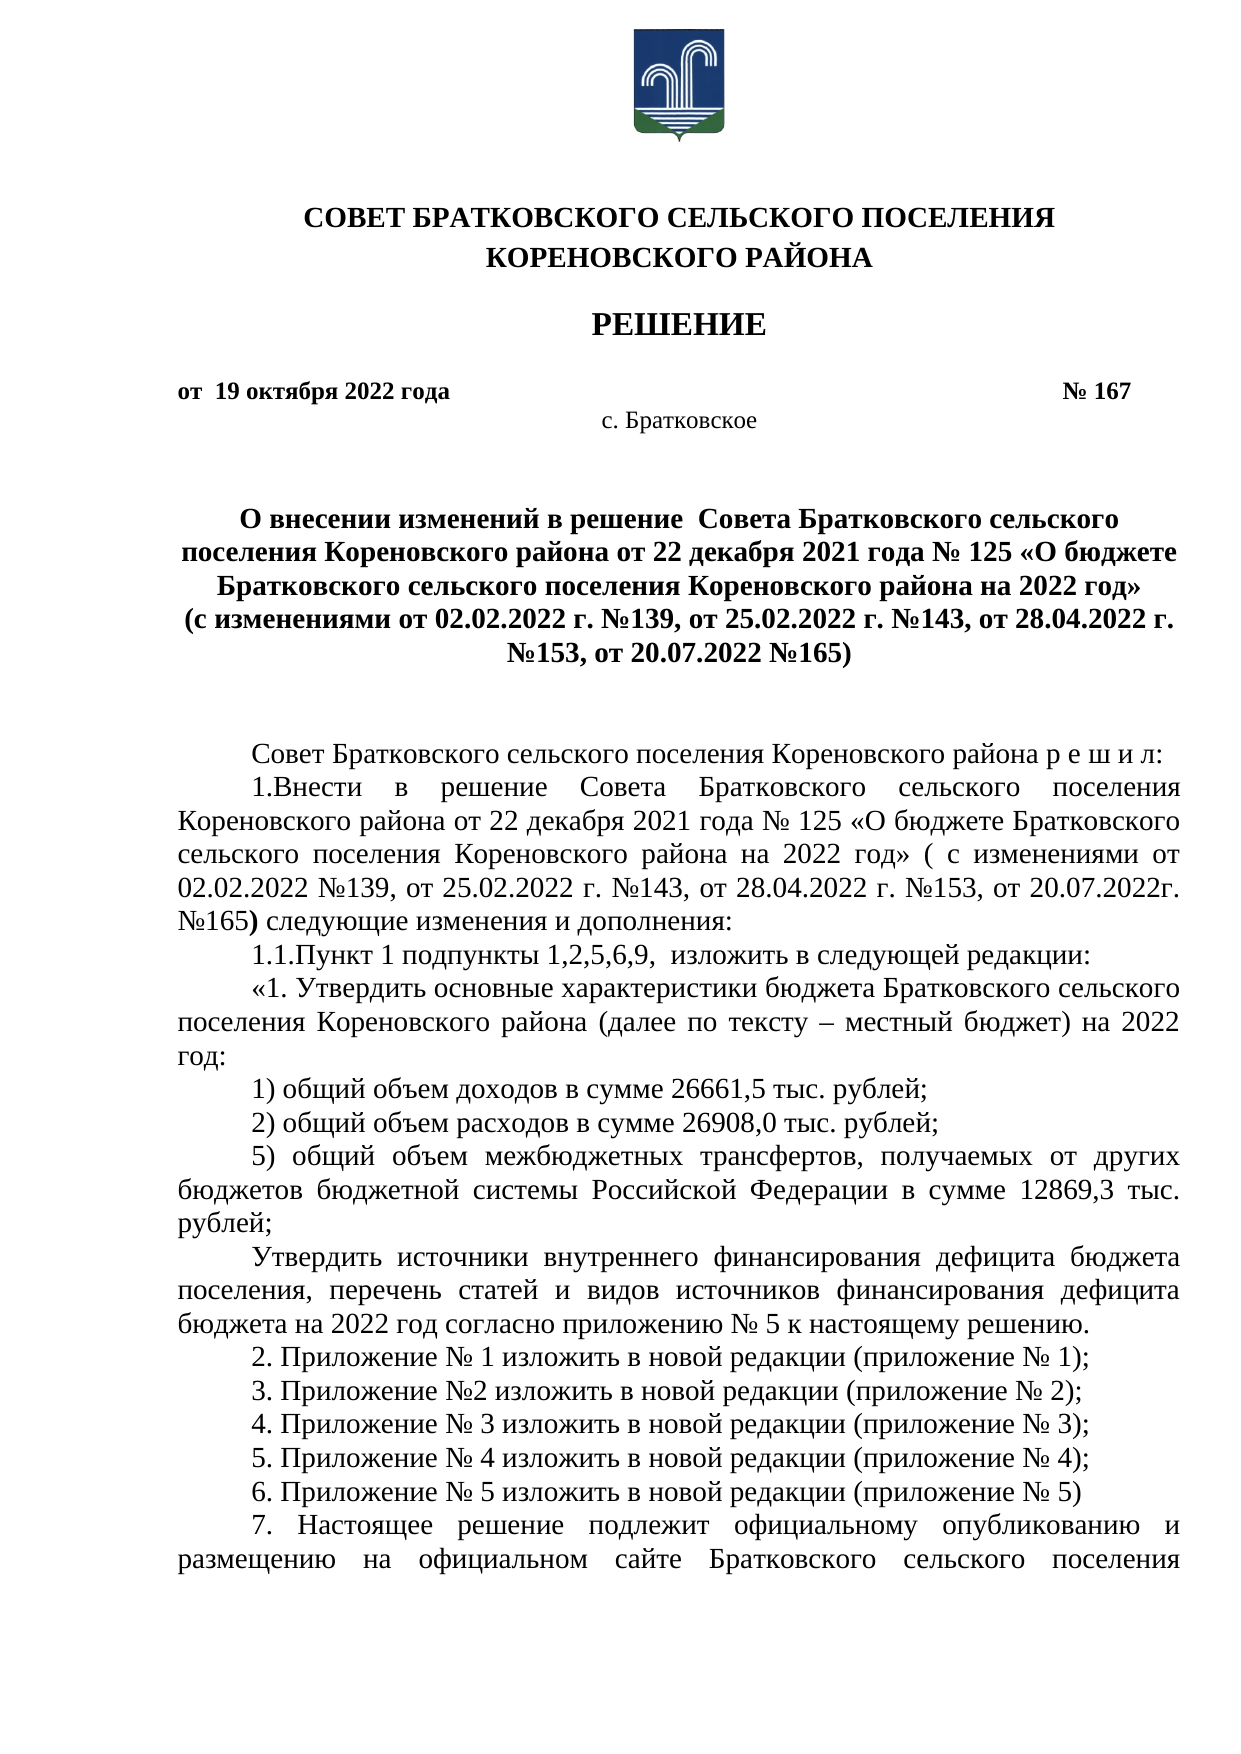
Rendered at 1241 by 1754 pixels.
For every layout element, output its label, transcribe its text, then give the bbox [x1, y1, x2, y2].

text Утвердить источники внутреннего финансирования дефицита бюджета поселения, перечень статей и видов источников финансирования дефицита бюджета на 2022 год согласно приложению № 5 к настоящему решению. [177, 1239, 1181, 1339]
text (с изменениями от 02.02.2022 г. №139, от 25.02.2022 г. №143, от 28.04.2022 г. №153, от 20.07.2022 №165) [177, 602, 1181, 669]
text 1) общий объем доходов в сумме 26661,5 тыс. рублей; [177, 1071, 1181, 1105]
text 3. Приложение №2 изложить в новой редакции (приложение № 2); [177, 1373, 1181, 1407]
subtitle СОВЕТ БРАТКОВСКОГО СЕЛЬСКОГО ПОСЕЛЕНИЯ [177, 201, 1181, 234]
text 6. Приложение № 5 изложить в новой редакции (приложение № 5) [177, 1474, 1181, 1507]
text Совет Братковского сельского поселения Кореновского района р е ш и л: [177, 736, 1181, 769]
text 2) общий объем расходов в сумме 26908,0 тыс. рублей; [177, 1105, 1181, 1138]
text 5) общий объем межбюджетных трансфертов, получаемых от других бюджетов бюджетной системы Российской Федерации в сумме 12869,3 тыс. рублей; [177, 1138, 1181, 1239]
text 4. Приложение № 3 изложить в новой редакции (приложение № 3); [177, 1407, 1181, 1440]
text О внесении изменений в решение Совета Братковского сельского поселения Кореновского района от 22 декабря 2021 года № 125 «О бюджете Братковского сельского поселения Кореновского района на 2022 год» [177, 501, 1181, 602]
text 2. Приложение № 1 изложить в новой редакции (приложение № 1); [177, 1339, 1181, 1373]
text 5. Приложение № 4 изложить в новой редакции (приложение № 4); [177, 1440, 1181, 1474]
picture [633, 29, 725, 142]
text с. Братковское [177, 405, 1181, 434]
text 1.1.Пункт 1 подпункты 1,2,5,6,9, изложить в следующей редакции: [177, 937, 1181, 971]
text 1.Внести в решение Совета Братковского сельского поселения Кореновского района от 22 декабря 2021 года № 125 «О бюджете Братковского сельского поселения Кореновского района на 2022 год» ( с изменениями от 02.02.2022 №139, от 25.02.2022 г. №143, от 28.04.2022 г. №153, от 20.07.2022г. №165) следующие изменения и дополнения: [177, 769, 1181, 937]
text РЕШЕНИЕ [177, 304, 1181, 343]
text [177, 1507, 1181, 1574]
text КОРЕНОВСКОГО РАЙОНА [177, 240, 1181, 274]
text от 19 октября 2022 года № 167 [177, 376, 1181, 405]
text «1. Утвердить основные характеристики бюджета Братковского сельского поселения Кореновского района (далее по тексту – местный бюджет) на 2022 год: [177, 971, 1181, 1071]
